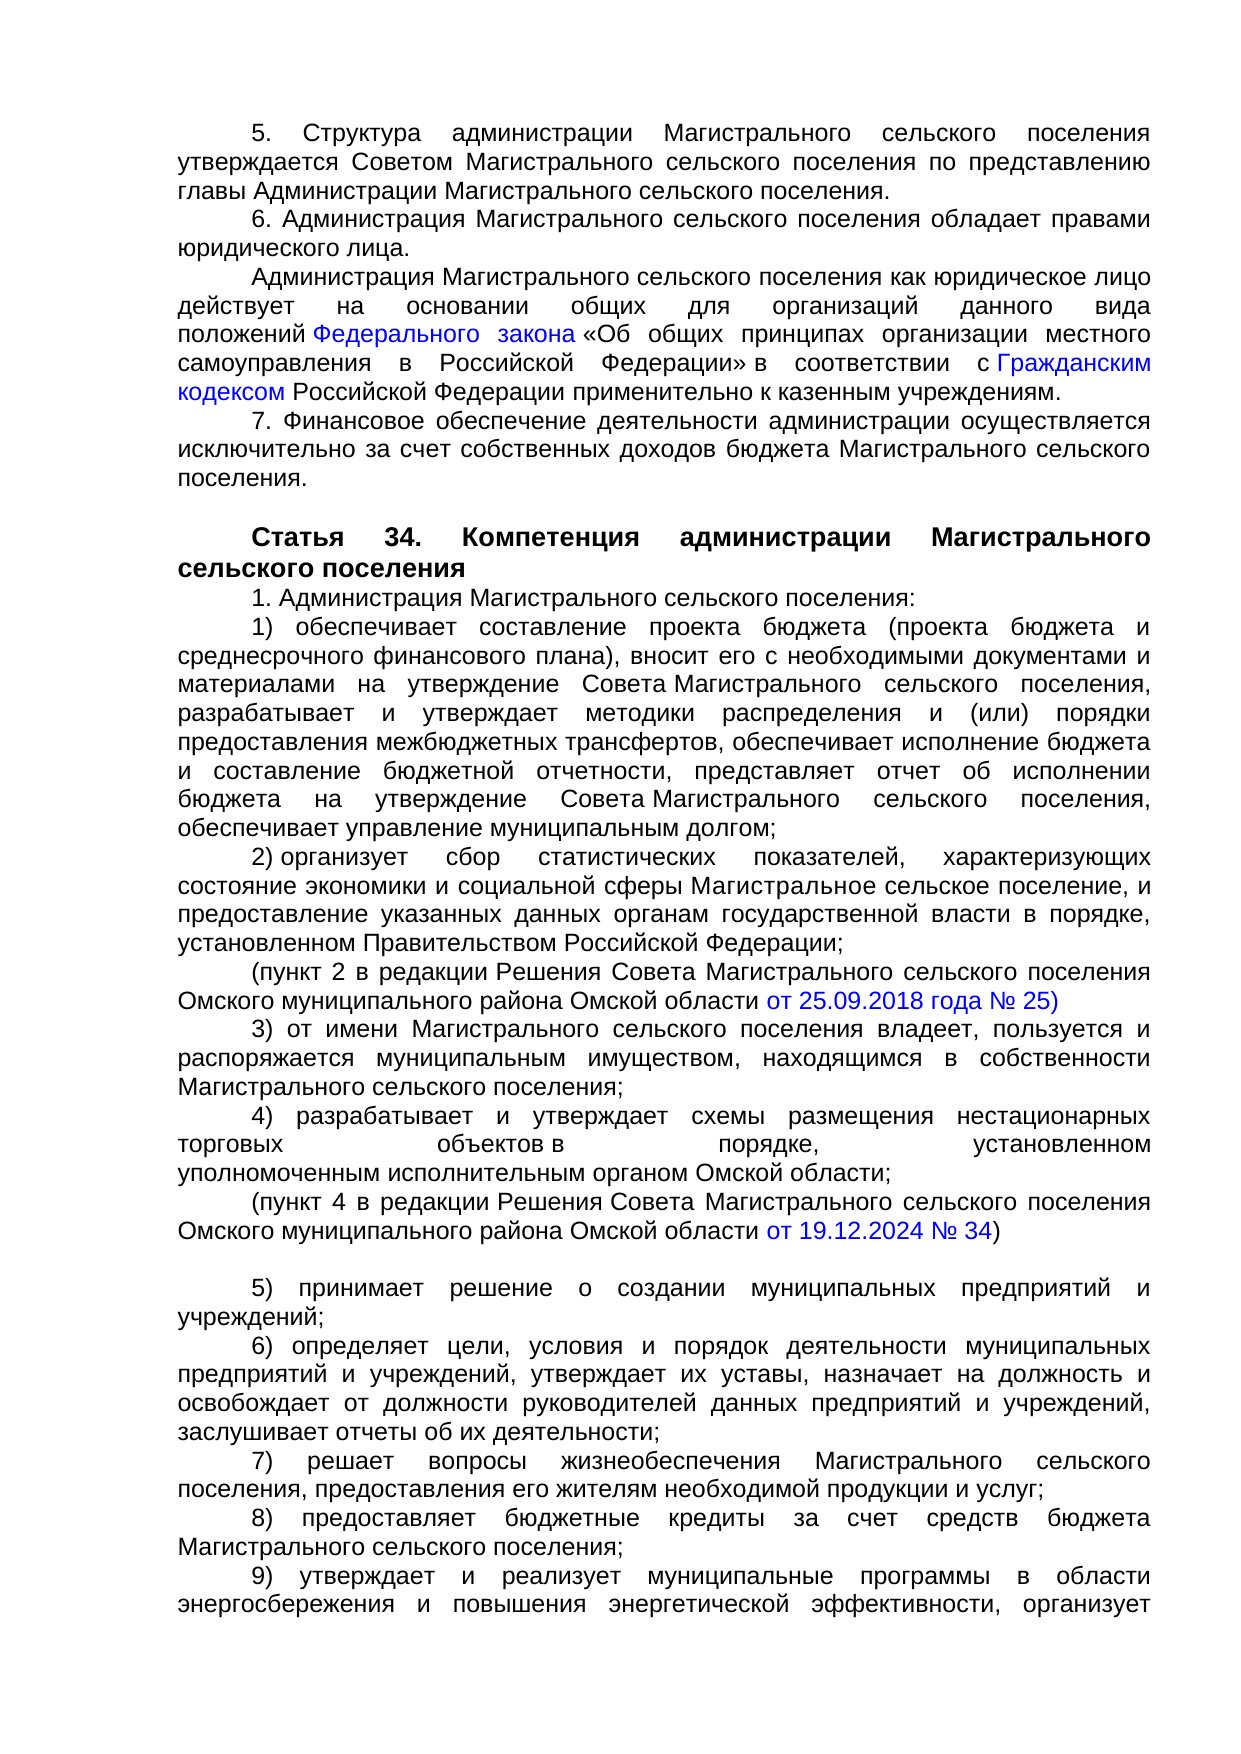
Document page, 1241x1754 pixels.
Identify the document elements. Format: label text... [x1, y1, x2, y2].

text 7. Финансовое обеспечение деятельности администрации осуществляется исключительно за счет собственных доходов бюджета Магистрального сельского поселения. [177, 406, 1152, 492]
text 6. Администрация Магистрального сельского поселения обладает правами юридического лица. [177, 204, 1152, 262]
text 2) организует сбор статистических показателей, характеризующих состояние экономики и социальной сферы Магистральное сельское поселение, и предоставление указанных данных органам государственной власти в порядке, установленном Правительством Российской Федерации; [177, 842, 1152, 957]
text 6) определяет цели, условия и порядок деятельности муниципальных предприятий и учреждений, утверждает их уставы, назначает на должность и освобождает от должности руководителей данных предприятий и учреждений, заслушивает отчеты об их деятельности; [177, 1331, 1152, 1446]
text 5) принимает решение о создании муниципальных предприятий и учреждений; [177, 1273, 1152, 1331]
text 1. Администрация Магистрального сельского поселения: [177, 583, 1152, 612]
text 8) предоставляет бюджетные кредиты за счет средств бюджета Магистрального сельского поселения; [177, 1503, 1152, 1561]
text 3) от имени Магистрального сельского поселения владеет, пользуется и распоряжается муниципальным имуществом, находящимся в собственности Магистрального сельского поселения; [177, 1014, 1152, 1101]
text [177, 1561, 1152, 1618]
text 5. Структура администрации Магистрального сельского поселения утверждается Советом Магистрального сельского поселения по представлению главы Администрации Магистрального сельского поселения. [177, 118, 1152, 204]
text 7) решает вопросы жизнеобеспечения Магистрального сельского поселения, предоставления его жителям необходимой продукции и услуг; [177, 1446, 1152, 1503]
text (пункт 4 в редакции Решения Совета Магистрального сельского поселения Омского муниципального района Омской области от 19.12.2024 № 34) [177, 1187, 1152, 1244]
text Статья 34. Компетенция администрации Магистрального сельского поселения [177, 521, 1152, 583]
text Администрация Магистрального сельского поселения как юридическое лицо действует на основании общих для организаций данного вида положений Федерального закона «Об общих принципах организации местного самоуправления в Российской Федерации» в соответствии с Гражданским кодексом Российской Федерации применительно к казенным учреждениям. [177, 262, 1152, 406]
text 4) разрабатывает и утверждает схемы размещения нестационарных торговых объектов в порядке, установленном уполномоченным исполнительным органом Омской области; [177, 1101, 1152, 1187]
text 1) обеспечивает составление проекта бюджета (проекта бюджета и среднесрочного финансового плана), вносит его с необходимыми документами и материалами на утверждение Совета Магистрального сельского поселения, разрабатывает и утверждает методики распределения и (или) порядки предоставления межбюджетных трансфертов, обеспечивает исполнение бюджета и составление бюджетной отчетности, представляет отчет об исполнении бюджета на утверждение Совета Магистрального сельского поселения, обеспечивает управление муниципальным долгом; [177, 612, 1152, 842]
text (пункт 2 в редакции Решения Совета Магистрального сельского поселения Омского муниципального района Омской области от 25.09.2018 года № 25) [177, 957, 1152, 1014]
